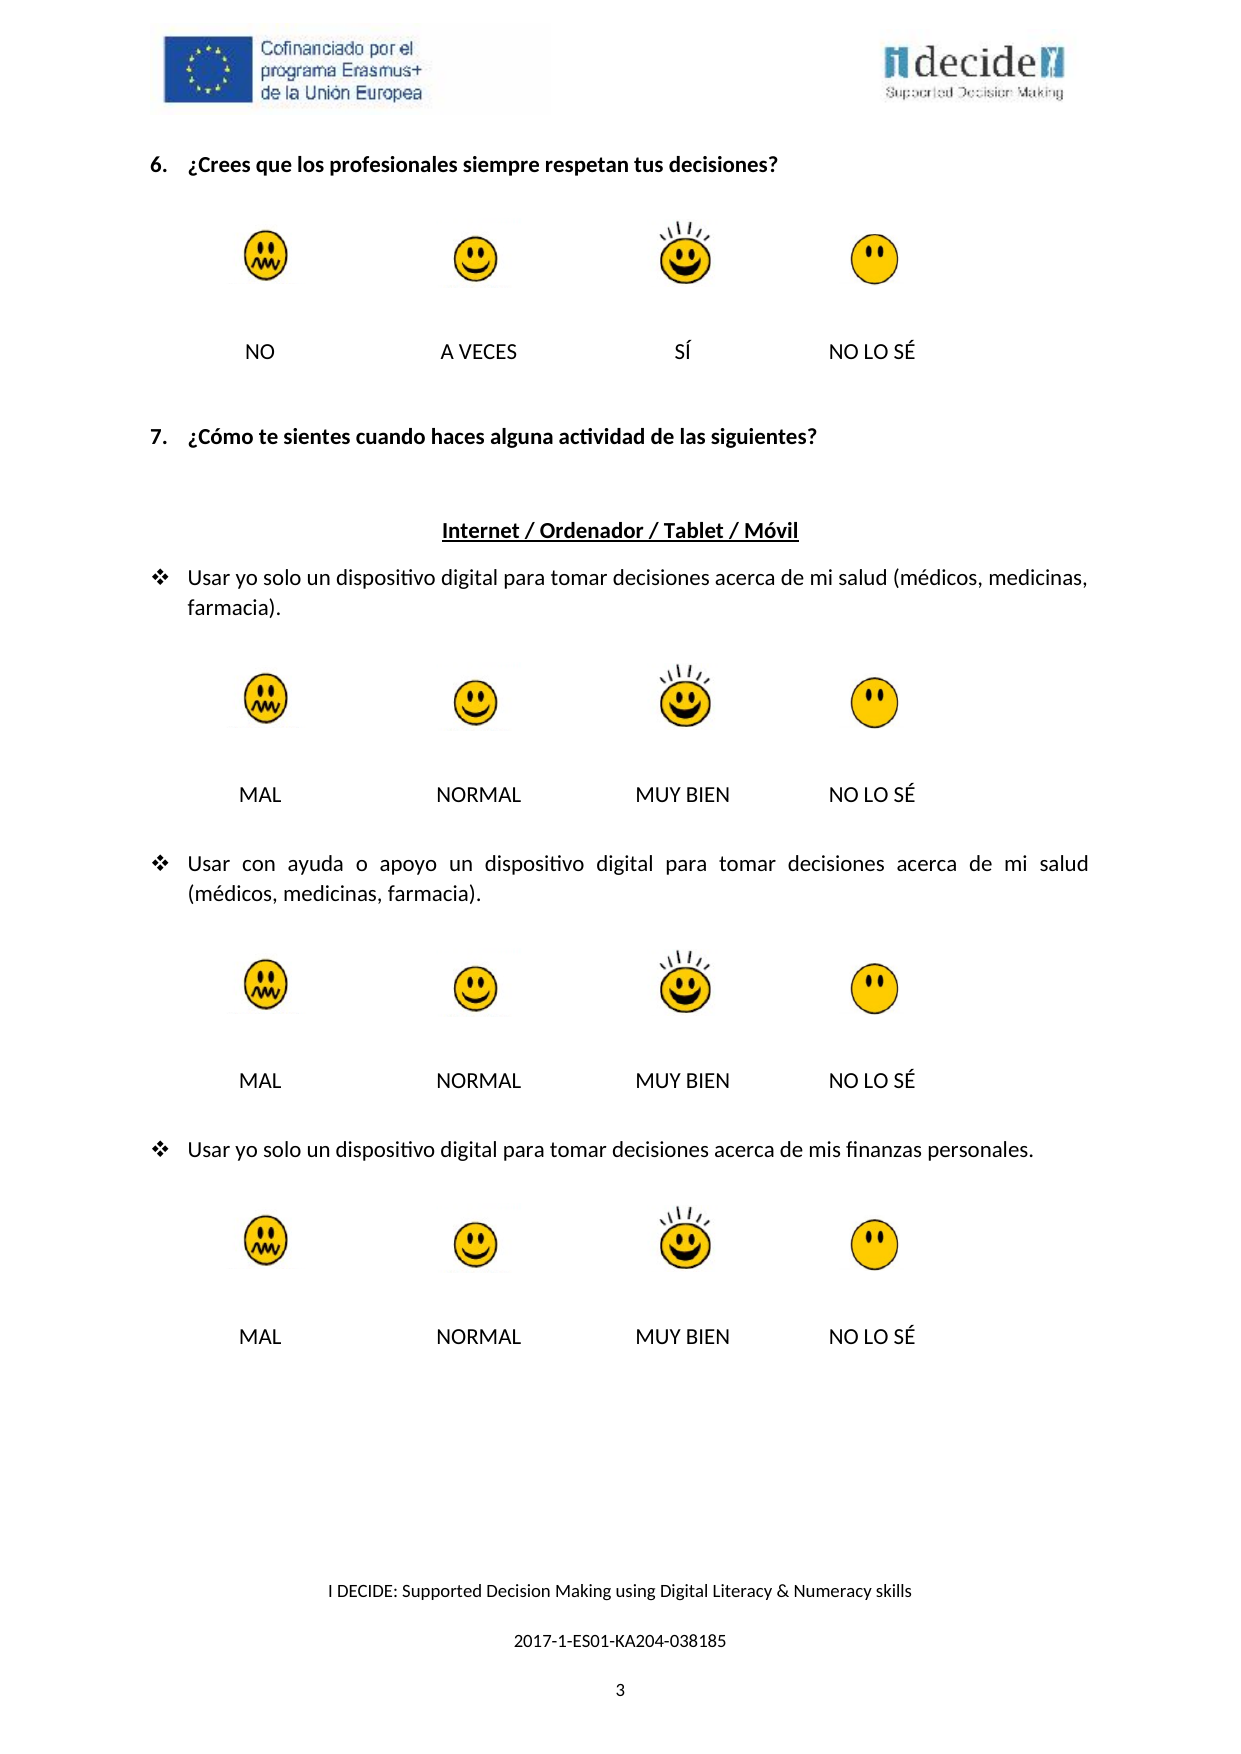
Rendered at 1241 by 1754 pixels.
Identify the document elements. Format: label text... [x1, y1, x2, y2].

picture [856, 29, 1089, 115]
table_cell NO [150, 337, 370, 376]
table_cell MAL [150, 1322, 370, 1361]
table_header [370, 1182, 587, 1322]
table_cell NO LO SÉ [778, 780, 966, 819]
picture [207, 1207, 313, 1269]
table_header [150, 640, 370, 780]
picture [838, 230, 904, 286]
table_header [588, 197, 778, 337]
table_cell NO LO SÉ [778, 1322, 966, 1361]
picture [435, 662, 522, 731]
table_cell NO LO SÉ [778, 1066, 966, 1105]
list ¿Crees que los profesionales siempre respetan tus decisiones? [150, 150, 1090, 178]
picture [838, 1215, 904, 1271]
table_cell A VECES [370, 337, 587, 376]
picture [435, 1203, 522, 1273]
picture [435, 218, 522, 288]
table_header [588, 640, 778, 780]
table_cell MAL [150, 1066, 370, 1105]
picture [150, 23, 552, 115]
list ¿Cómo te sientes cuando haces alguna actividad de las siguientes? [150, 422, 1090, 451]
table_header [150, 1182, 370, 1322]
table_header [778, 640, 966, 780]
table_header [370, 926, 587, 1066]
table_cell MAL [150, 780, 370, 819]
table_header [588, 1182, 778, 1322]
list Usar yo solo un dispositivo digital para tomar decisiones acerca de mi salud (médicos, medicinas, farmacia). [150, 563, 1090, 621]
table_header [588, 926, 778, 1066]
table_header [150, 197, 370, 337]
picture [646, 1205, 719, 1272]
table_cell MUY BIEN [588, 780, 778, 819]
picture [435, 948, 522, 1017]
list Usar con ayuda o apoyo un dispositivo digital para tomar decisiones acerca de mi salud (médicos, medicinas, farmacia). [150, 849, 1090, 907]
picture [207, 221, 313, 284]
picture [646, 663, 719, 730]
table_cell MUY BIEN [588, 1066, 778, 1105]
table_header [150, 926, 370, 1066]
table_header [778, 926, 966, 1066]
table_cell NORMAL [370, 780, 587, 819]
picture [646, 949, 719, 1016]
table_header [778, 1182, 966, 1322]
picture [207, 951, 313, 1014]
picture [838, 673, 904, 729]
list Usar yo solo un dispositivo digital para tomar decisiones acerca de mis finanzas personales. [150, 1135, 1090, 1163]
text Internet / Ordenador / Tablet / Móvil [150, 516, 1090, 544]
picture [646, 219, 719, 287]
table_header [370, 640, 587, 780]
picture [207, 665, 313, 728]
table_header [778, 197, 966, 337]
table_cell NORMAL [370, 1066, 587, 1105]
table_cell MUY BIEN [588, 1322, 778, 1361]
table_cell NORMAL [370, 1322, 587, 1361]
table_cell NO LO SÉ [778, 337, 966, 376]
table_cell SÍ [588, 337, 778, 376]
picture [838, 960, 904, 1015]
table_header [370, 197, 587, 337]
